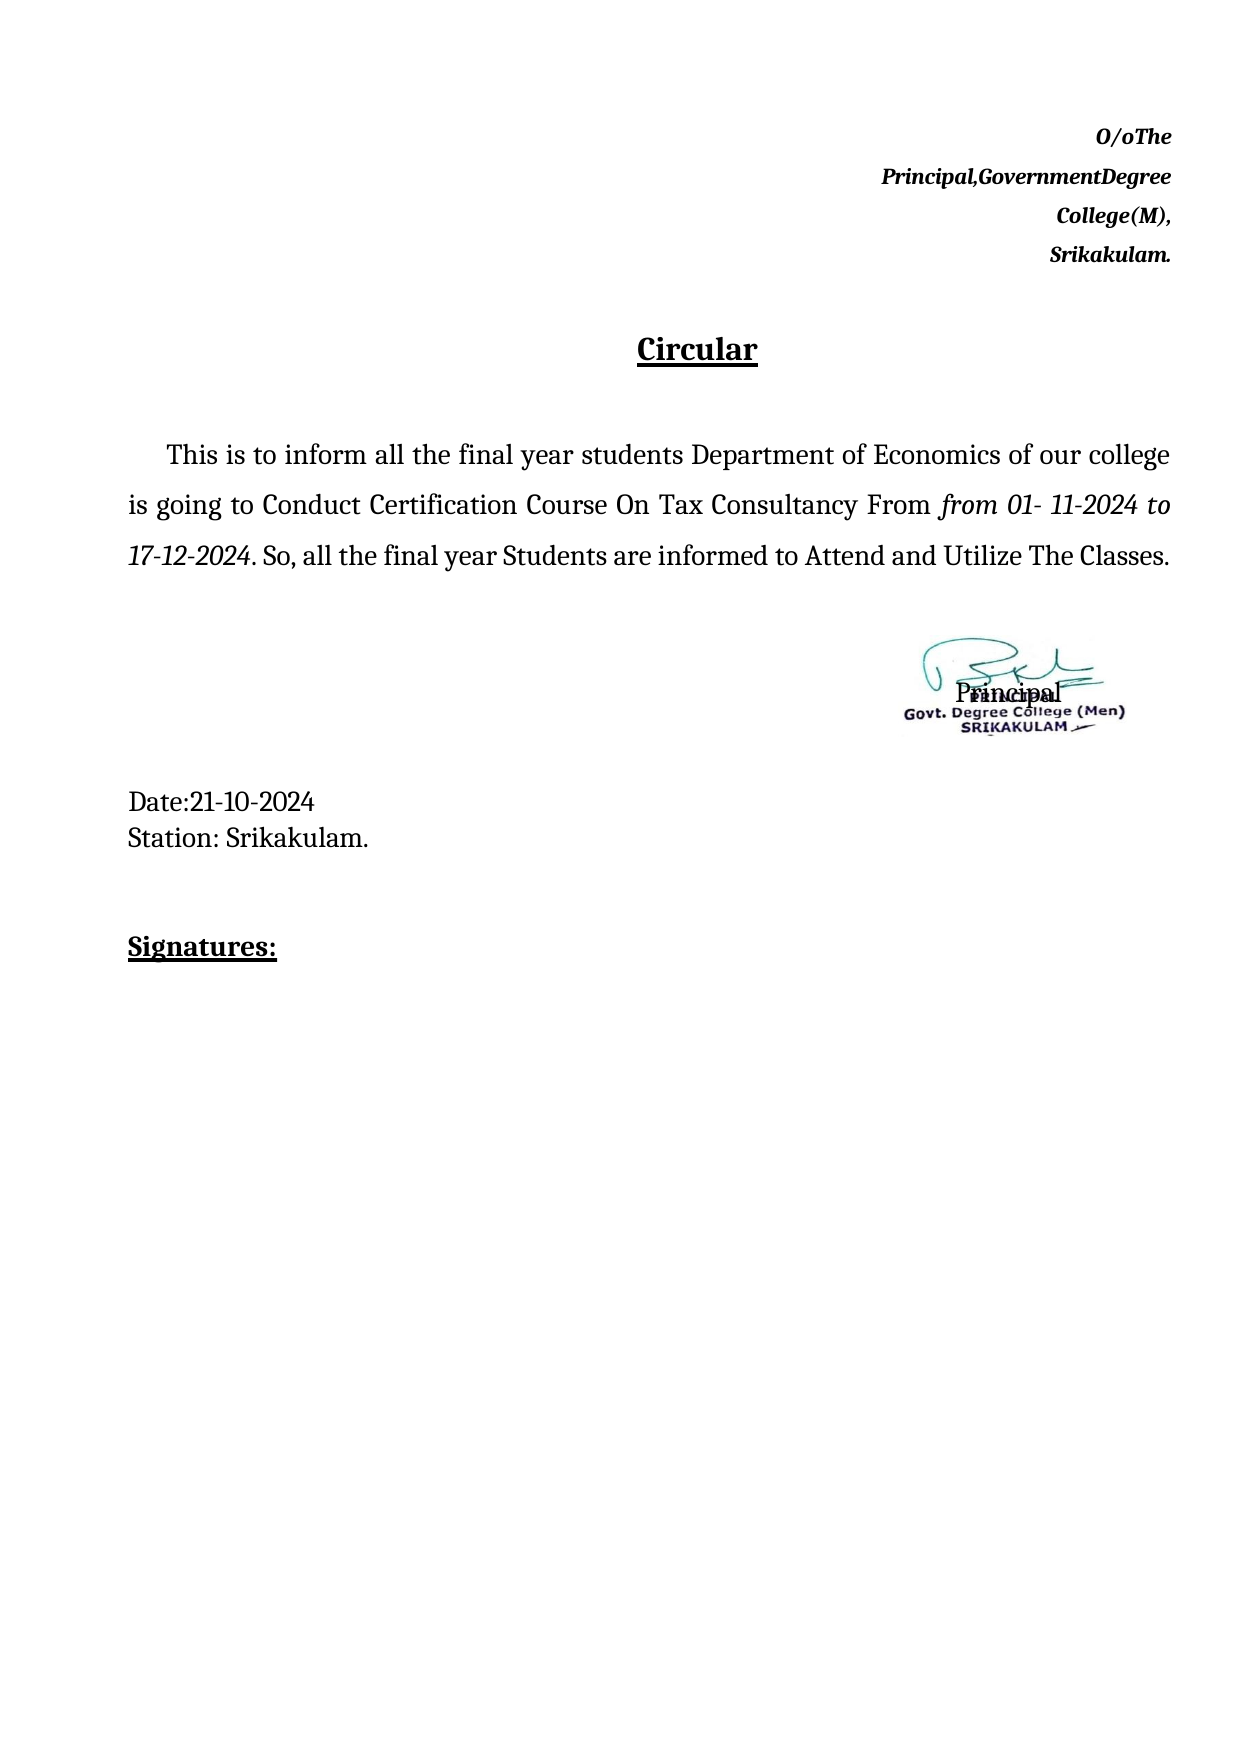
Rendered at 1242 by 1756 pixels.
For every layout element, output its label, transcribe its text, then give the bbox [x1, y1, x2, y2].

text Principal [59, 676, 1062, 709]
text Station: Srikakulam. [128, 821, 1183, 854]
text College(M), Srikakulam. [1045, 203, 1172, 268]
text Signatures: [128, 930, 1183, 964]
picture [897, 635, 1127, 737]
subtitle Circular [238, 331, 1157, 369]
text O/oThe Principal,GovernmentDegree [866, 124, 1171, 190]
text Date:21-10-2024 [128, 785, 1183, 818]
text This is to inform all the final year students Department of Economics of our college is going to Conduct Certification Course On Tax Consultancy From from 01- 11-2024 to 17-12-2024. So, all the final year Students are informed to Attend and Utilize The Classes. [128, 438, 1171, 572]
